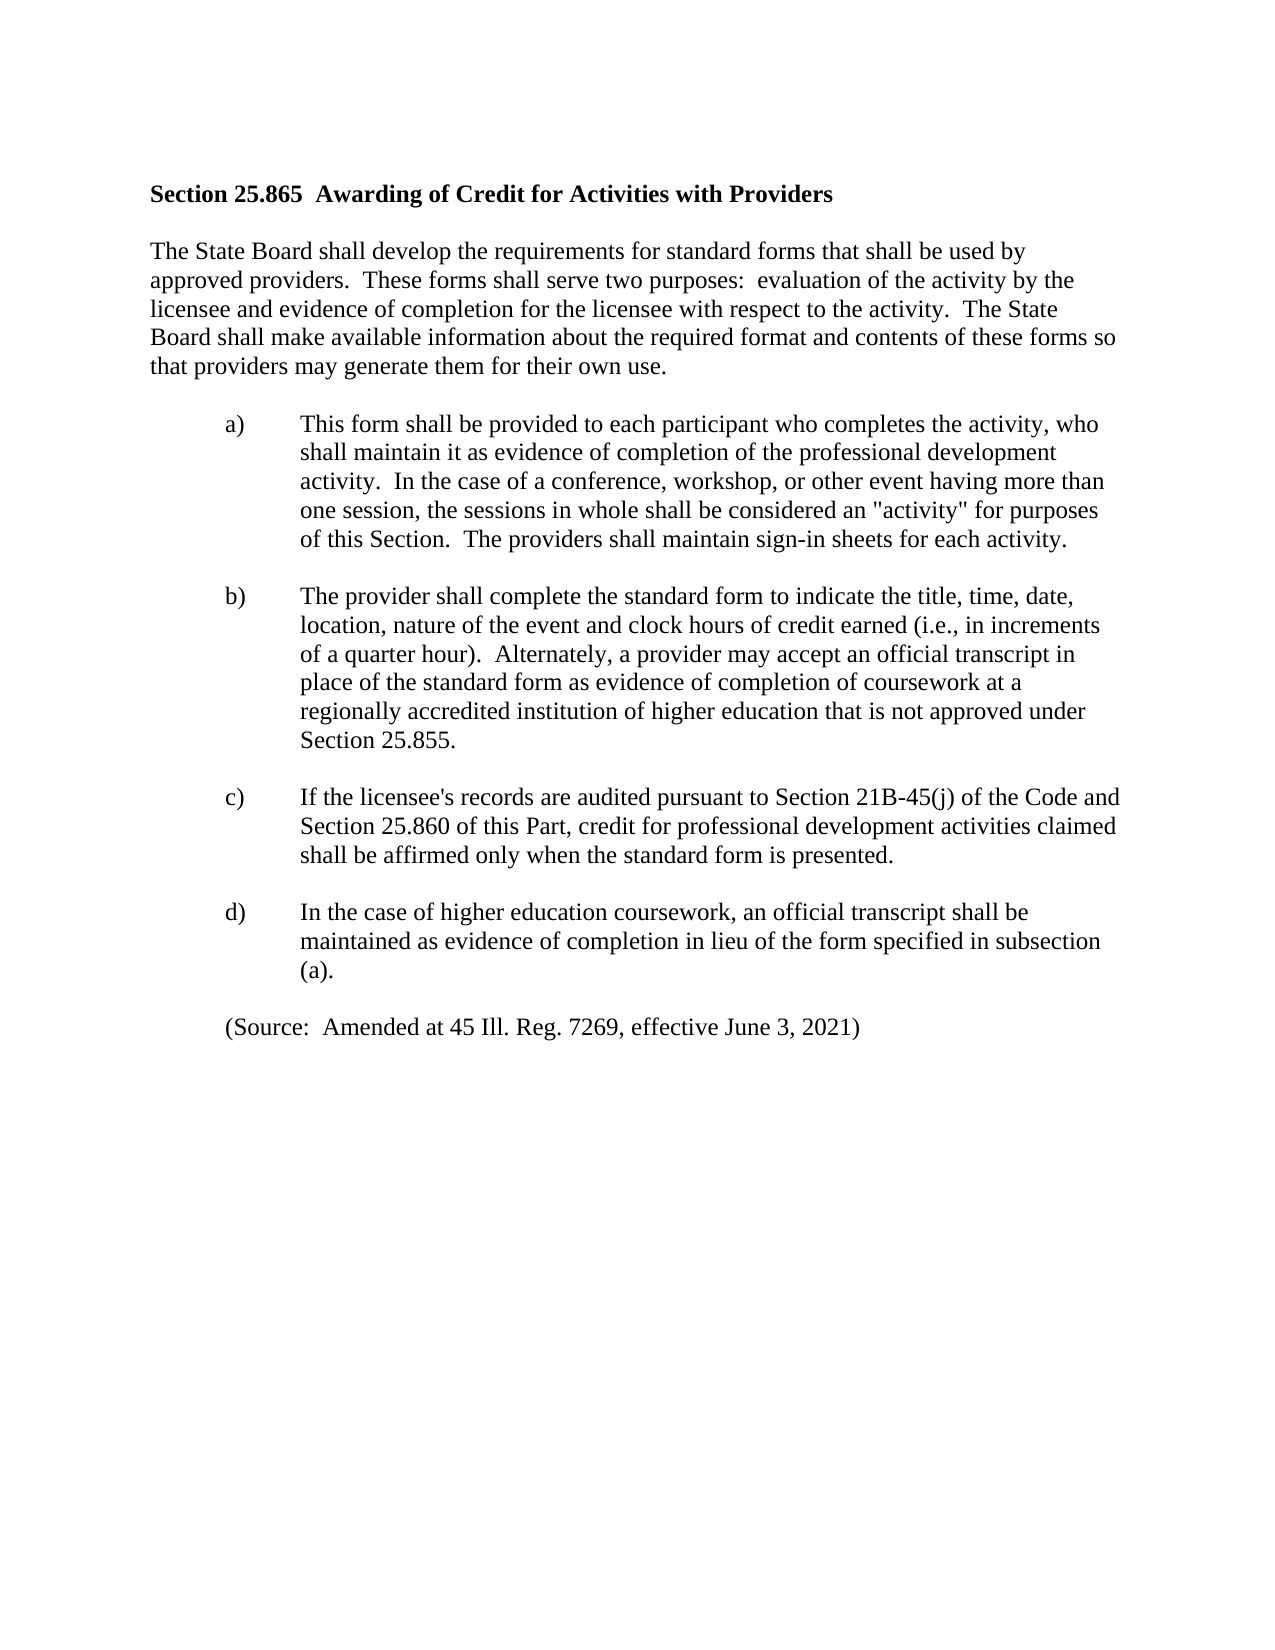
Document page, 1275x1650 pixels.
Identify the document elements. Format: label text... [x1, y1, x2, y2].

text a) This form shall be provided to each participant who completes the activity, who shall maintain it as evidence of completion of the professional development activity. In the case of a conference, workshop, or other event having more than one session, the sessions in whole shall be considered an "activity" for purposes of this Section. The providers shall maintain sign-in sheets for each activity. [225, 409, 1125, 552]
text Section 25.865 Awarding of Credit for Activities with Providers [150, 179, 1125, 207]
text c) If the licensee's records are audited pursuant to Section 21B-45(j) of the Code and Section 25.860 of this Part, credit for professional development activities claimed shall be affirmed only when the standard form is presented. [225, 782, 1125, 869]
text The State Board shall develop the requirements for standard forms that shall be used by approved providers. These forms shall serve two purposes: evaluation of the activity by the licensee and evidence of completion for the licensee with respect to the activity. The State Board shall make available information about the required format and contents of these forms so that providers may generate them for their own use. [150, 236, 1125, 380]
text (Source: Amended at 45 Ill. Reg. 7269, effective June 3, 2021) [225, 1012, 1125, 1041]
text d) In the case of higher education coursework, an official transcript shall be maintained as evidence of completion in lieu of the form specified in subsection (a). [225, 897, 1125, 984]
text b) The provider shall complete the standard form to indicate the title, time, date, location, nature of the event and clock hours of credit earned (i.e., in increments of a quarter hour). Alternately, a provider may accept an official transcript in place of the standard form as evidence of completion of coursework at a regionally accredited institution of higher education that is not approved under Section 25.855. [225, 581, 1125, 754]
